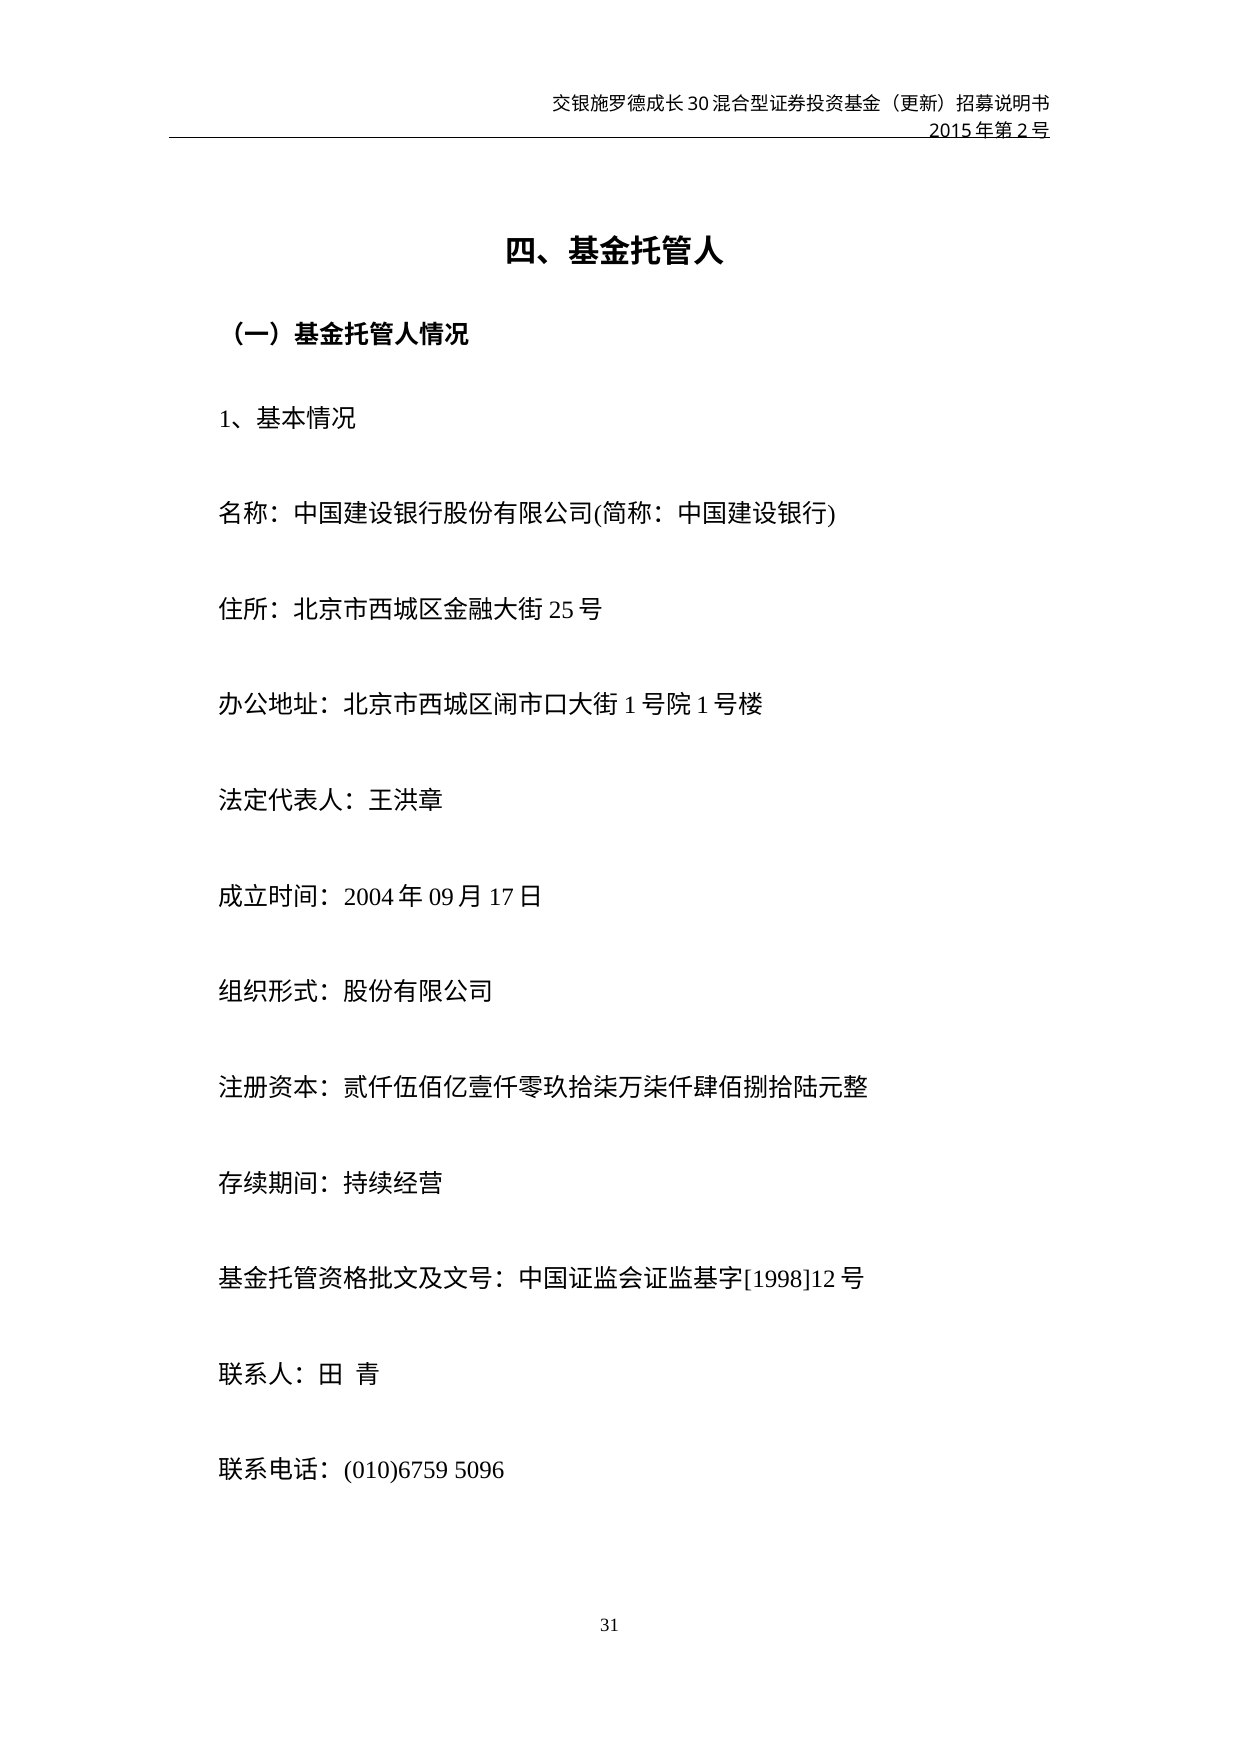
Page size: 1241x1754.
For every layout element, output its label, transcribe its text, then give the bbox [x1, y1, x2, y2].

text 法定代表人：王洪章 [169, 766, 1050, 831]
text 存续期间：持续经营 [169, 1149, 1050, 1214]
text 组织形式：股份有限公司 [169, 957, 1050, 1022]
text 1、基本情况 [169, 384, 1050, 449]
text 基金托管资格批文及文号：中国证监会证监基字[1998]12号 [169, 1244, 1050, 1309]
text 成立时间： [169, 862, 1050, 927]
title 四、基金托管人 [179, 226, 1050, 272]
text 办公地址：北京市西城区闹市口大街1号院1号楼 [169, 671, 1050, 736]
text 住所：北京市西城区金融大街25号 [169, 575, 1050, 640]
text 名称：中国建设银行股份有限公司(简称：中国建设银行) [169, 479, 1050, 544]
text （一）基金托管人情况 [169, 301, 1050, 366]
text 联系电话：(010)6759 5096 [169, 1436, 1050, 1501]
text 联系人：田 青 [169, 1340, 1050, 1405]
text 注册资本：贰仟伍佰亿壹仟零玖拾柒万柒仟肆佰捌拾陆元整 [169, 1053, 1050, 1118]
